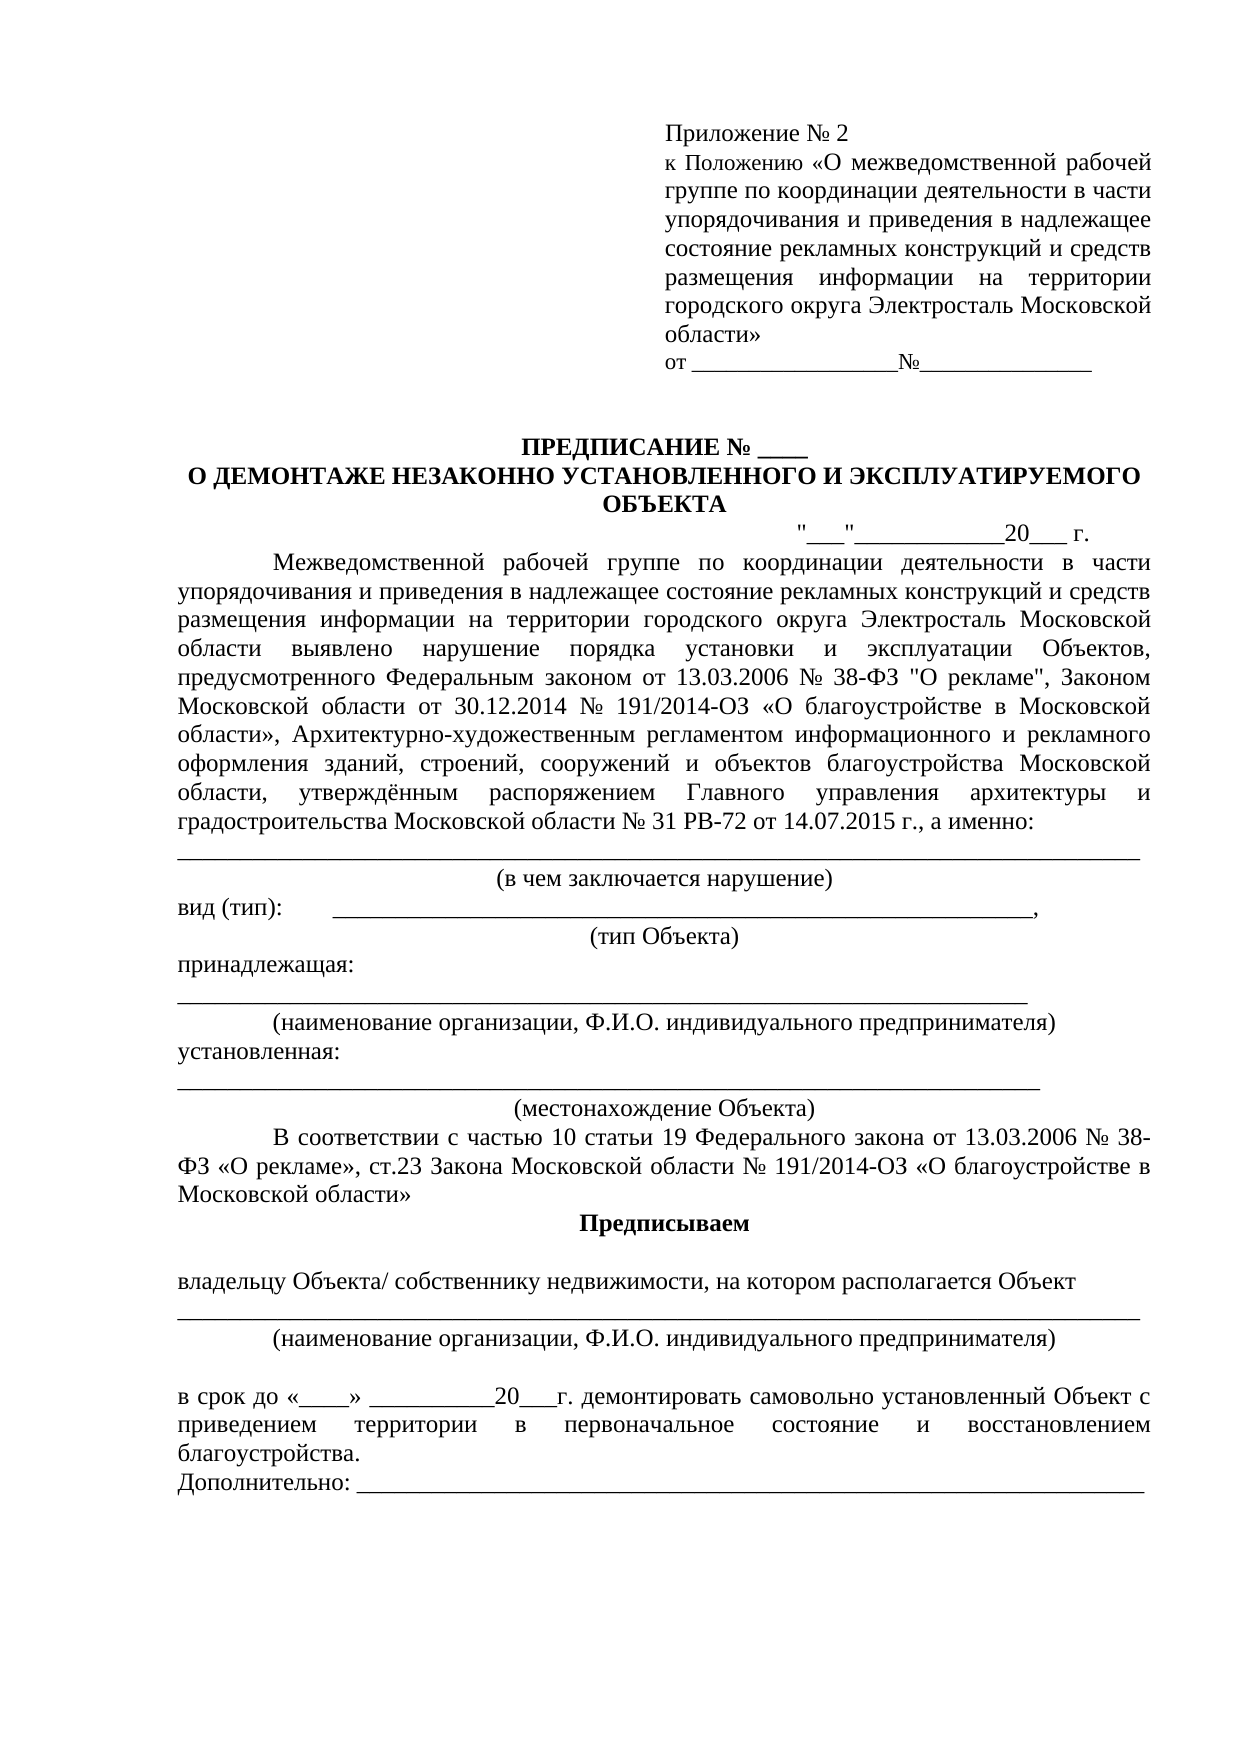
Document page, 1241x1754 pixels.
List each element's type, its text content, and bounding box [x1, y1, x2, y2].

text вид (тип): ________________________________________________________, [177, 892, 1152, 921]
text Межведомственной рабочей группе по координации деятельности в части упорядочивания и приведения в надлежащее состояние рекламных конструкций и средств размещения информации на территории городского округа Электросталь Московской области выявлено нарушение порядка установки и эксплуатации Объектов, предусмотренного Федеральным законом от 13.03.2006 № 38-ФЗ "О рекламе", Законом Московской области от 30.12.2014 № 191/2014-ОЗ «О благоустройстве в Московской области», Архитектурно-художественным регламентом информационного и рекламного оформления зданий, строений, сооружений и объектов благоустройства Московской области, утверждённым распоряжением Главного управления архитектуры и градостроительства Московской области № 31 РВ-72 от 14.07.2015 г., а именно: [177, 547, 1152, 834]
text _____________________________________________________________________________ [177, 834, 1152, 863]
text "___"____________20___ г. [177, 518, 1152, 547]
text от __________________№_______________ [664, 348, 1152, 374]
text принадлежащая: ____________________________________________________________________ [177, 949, 1152, 1007]
text владельцу Объекта/ собственнику недвижимости, на котором располагается Объект [177, 1266, 1152, 1294]
text Дополнительно: _______________________________________________________________ [177, 1467, 1152, 1496]
text установленная: _____________________________________________________________________ [177, 1036, 1152, 1093]
text Приложение № 2 [177, 118, 1152, 147]
text (в чем заключается нарушение) [177, 863, 1152, 892]
text (местонахождение Объекта) [177, 1093, 1152, 1122]
text (тип Объекта) [177, 921, 1152, 949]
text ПРЕДПИСАНИЕ № ____ [177, 432, 1152, 461]
text (наименование организации, Ф.И.О. индивидуального предпринимателя) [177, 1323, 1152, 1352]
text _____________________________________________________________________________ [177, 1294, 1152, 1323]
text О ДЕМОНТАЖЕ НЕЗАКОННО УСТАНОВЛЕННОГО И ЭКСПЛУАТИРУЕМОГО ОБЪЕКТА [177, 461, 1152, 518]
text в срок до «____» __________20___г. демонтировать самовольно установленный Объект с приведением территории в первоначальное состояние и восстановлением благоустройства. [177, 1381, 1152, 1467]
text (наименование организации, Ф.И.О. индивидуального предпринимателя) [177, 1007, 1152, 1036]
text Предписываем [177, 1208, 1152, 1237]
text В соответствии с частью 10 статьи 19 Федерального закона от 13.03.2006 № 38-ФЗ «О рекламе», ст.23 Закона Московской области № 191/2014-ОЗ «О благоустройстве в Московской области» [177, 1122, 1152, 1208]
text к Положению «О межведомственной рабочей группе по координации деятельности в части упорядочивания и приведения в надлежащее состояние рекламных конструкций и средств размещения информации на территории городского округа Электросталь Московской области» [664, 147, 1152, 348]
